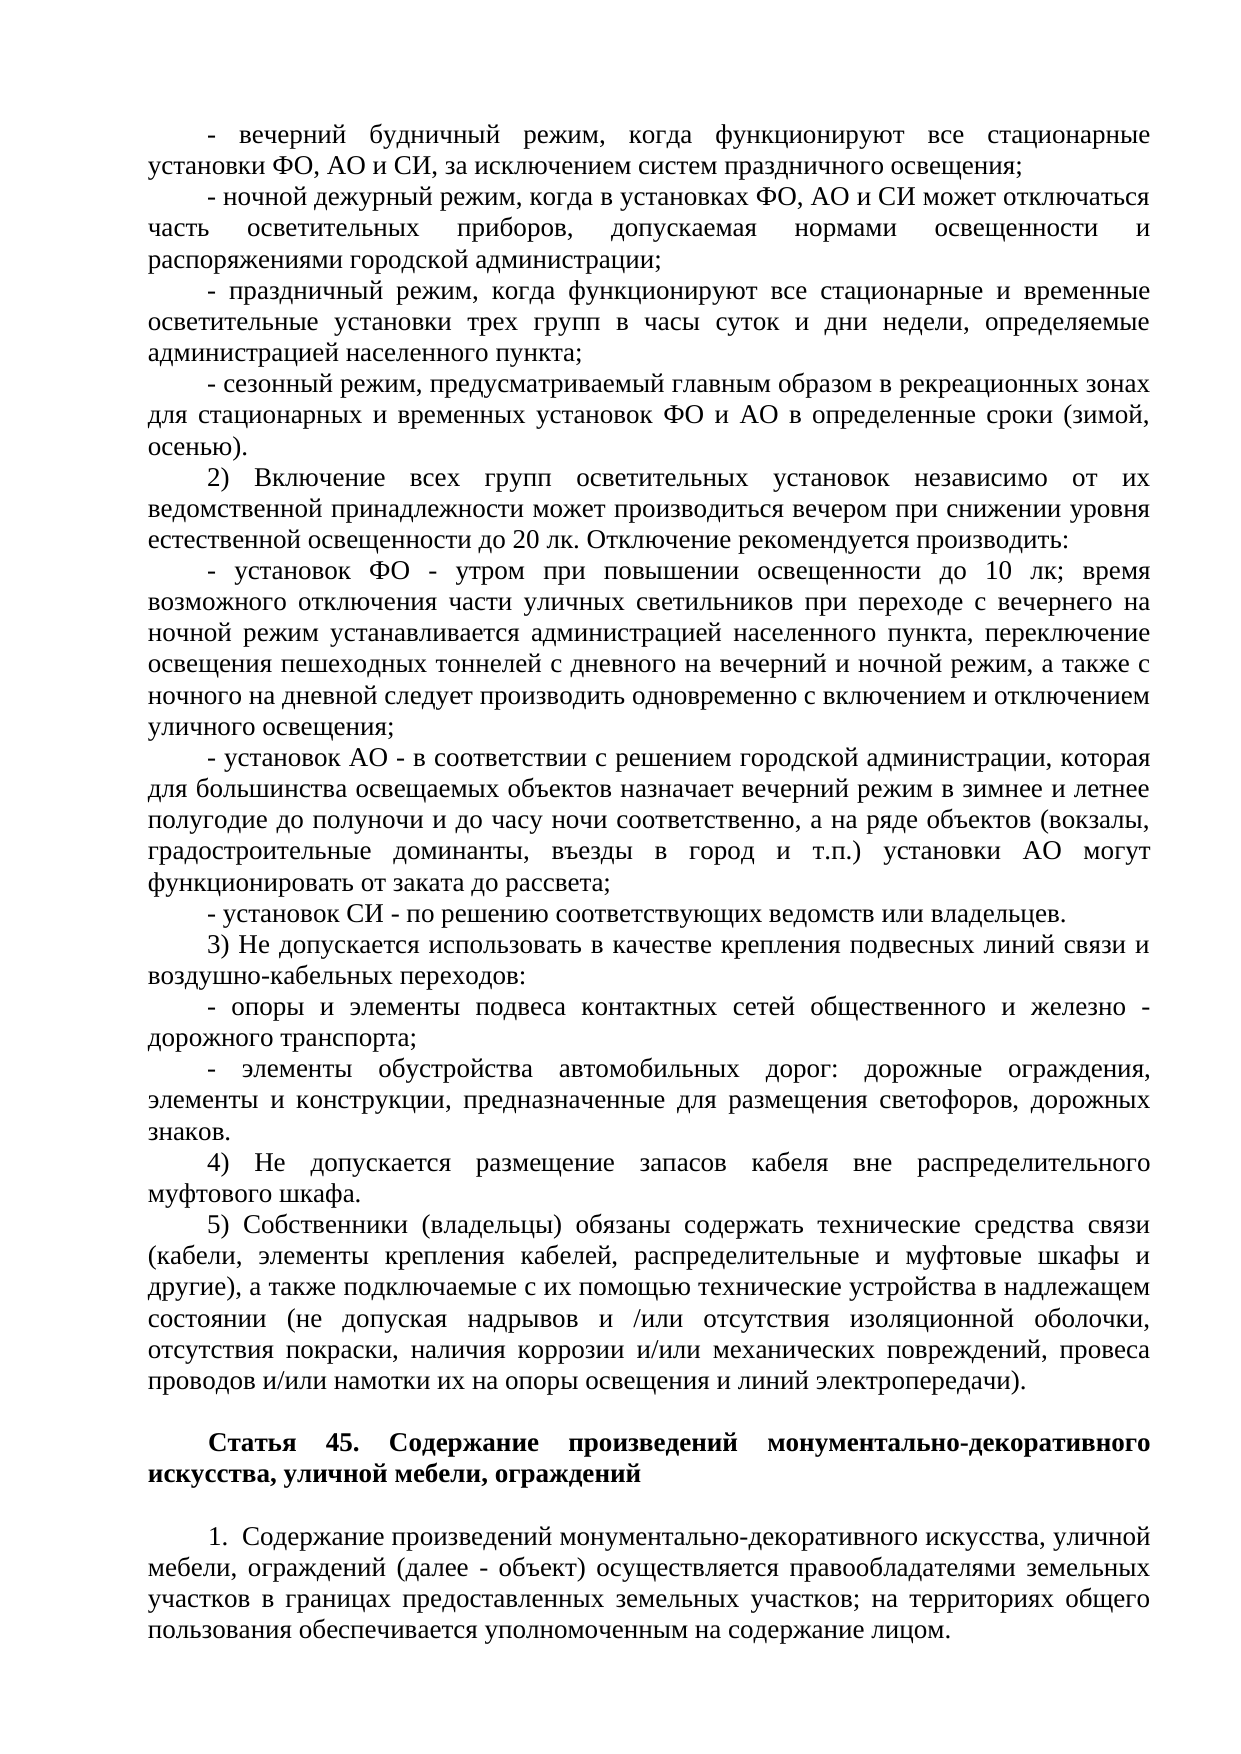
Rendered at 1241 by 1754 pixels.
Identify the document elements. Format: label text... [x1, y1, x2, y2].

text 2) Включение всех групп осветительных установок независимо от их ведомственной принадлежности может производиться вечером при снижении уровня естественной освещенности до 20 лк. Отключение рекомендуется производить: [148, 461, 1152, 554]
text - опоры и элементы подвеса контактных сетей общественного и железно - дорожного транспорта; [148, 990, 1152, 1052]
text - сезонный режим, предусматриваемый главным образом в рекреационных зонах для стационарных и временных установок ФО и АО в определенные сроки (зимой, осенью). [148, 367, 1152, 461]
list Содержание произведений монументально-декоративного искусства, уличной мебели, ограждений (далее - объект) осуществляется правообладателями земельных участков в границах предоставленных земельных участков; на территориях общего пользования обеспечивается уполномоченным на содержание лицом. [148, 1520, 1152, 1644]
text - ночной дежурный режим, когда в установках ФО, АО и СИ может отключаться часть осветительных приборов, допускаемая нормами освещенности и распоряжениями городской администрации; [148, 180, 1152, 274]
text Статья 45. Содержание произведений монументально-декоративного искусства, уличной мебели, ограждений [148, 1426, 1152, 1488]
text 4) Не допускается размещение запасов кабеля вне распределительного муфтового шкафа. [148, 1146, 1152, 1208]
text - установок ФО - утром при повышении освещенности до 10 лк; время возможного отключения части уличных светильников при переходе с вечернего на ночной режим устанавливается администрацией населенного пункта, переключение освещения пешеходных тоннелей с дневного на вечерний и ночной режим, а также с ночного на дневной следует производить одновременно с включением и отключением уличного освещения; [148, 554, 1152, 741]
text - элементы обустройства автомобильных дорог: дорожные ограждения, элементы и конструкции, предназначенные для размещения светофоров, дорожных знаков. [148, 1052, 1152, 1146]
text - установок АО - в соответствии с решением городской администрации, которая для большинства освещаемых объектов назначает вечерний режим в зимнее и летнее полугодие до полуночи и до часу ночи соответственно, а на ряде объектов (вокзалы, градостроительные доминанты, въезды в город и т.п.) установки АО могут функционировать от заката до рассвета; [148, 741, 1152, 897]
text 5) Собственники (владельцы) обязаны содержать технические средства связи (кабели, элементы крепления кабелей, распределительные и муфтовые шкафы и другие), а также подключаемые с их помощью технические устройства в надлежащем состоянии (не допуская надрывов и /или отсутствия изоляционной оболочки, отсутствия покраски, наличия коррозии и/или механических повреждений, провеса проводов и/или намотки их на опоры освещения и линий электропередачи). [148, 1208, 1152, 1395]
text - вечерний будничный режим, когда функционируют все стационарные установки ФО, АО и СИ, за исключением систем праздничного освещения; [148, 118, 1152, 180]
text - установок СИ - по решению соответствующих ведомств или владельцев. [148, 897, 1152, 928]
text 3) Не допускается использовать в качестве крепления подвесных линий связи и воздушно-кабельных переходов: [148, 928, 1152, 990]
text - праздничный режим, когда функционируют все стационарные и временные осветительные установки трех групп в часы суток и дни недели, определяемые администрацией населенного пункта; [148, 274, 1152, 367]
